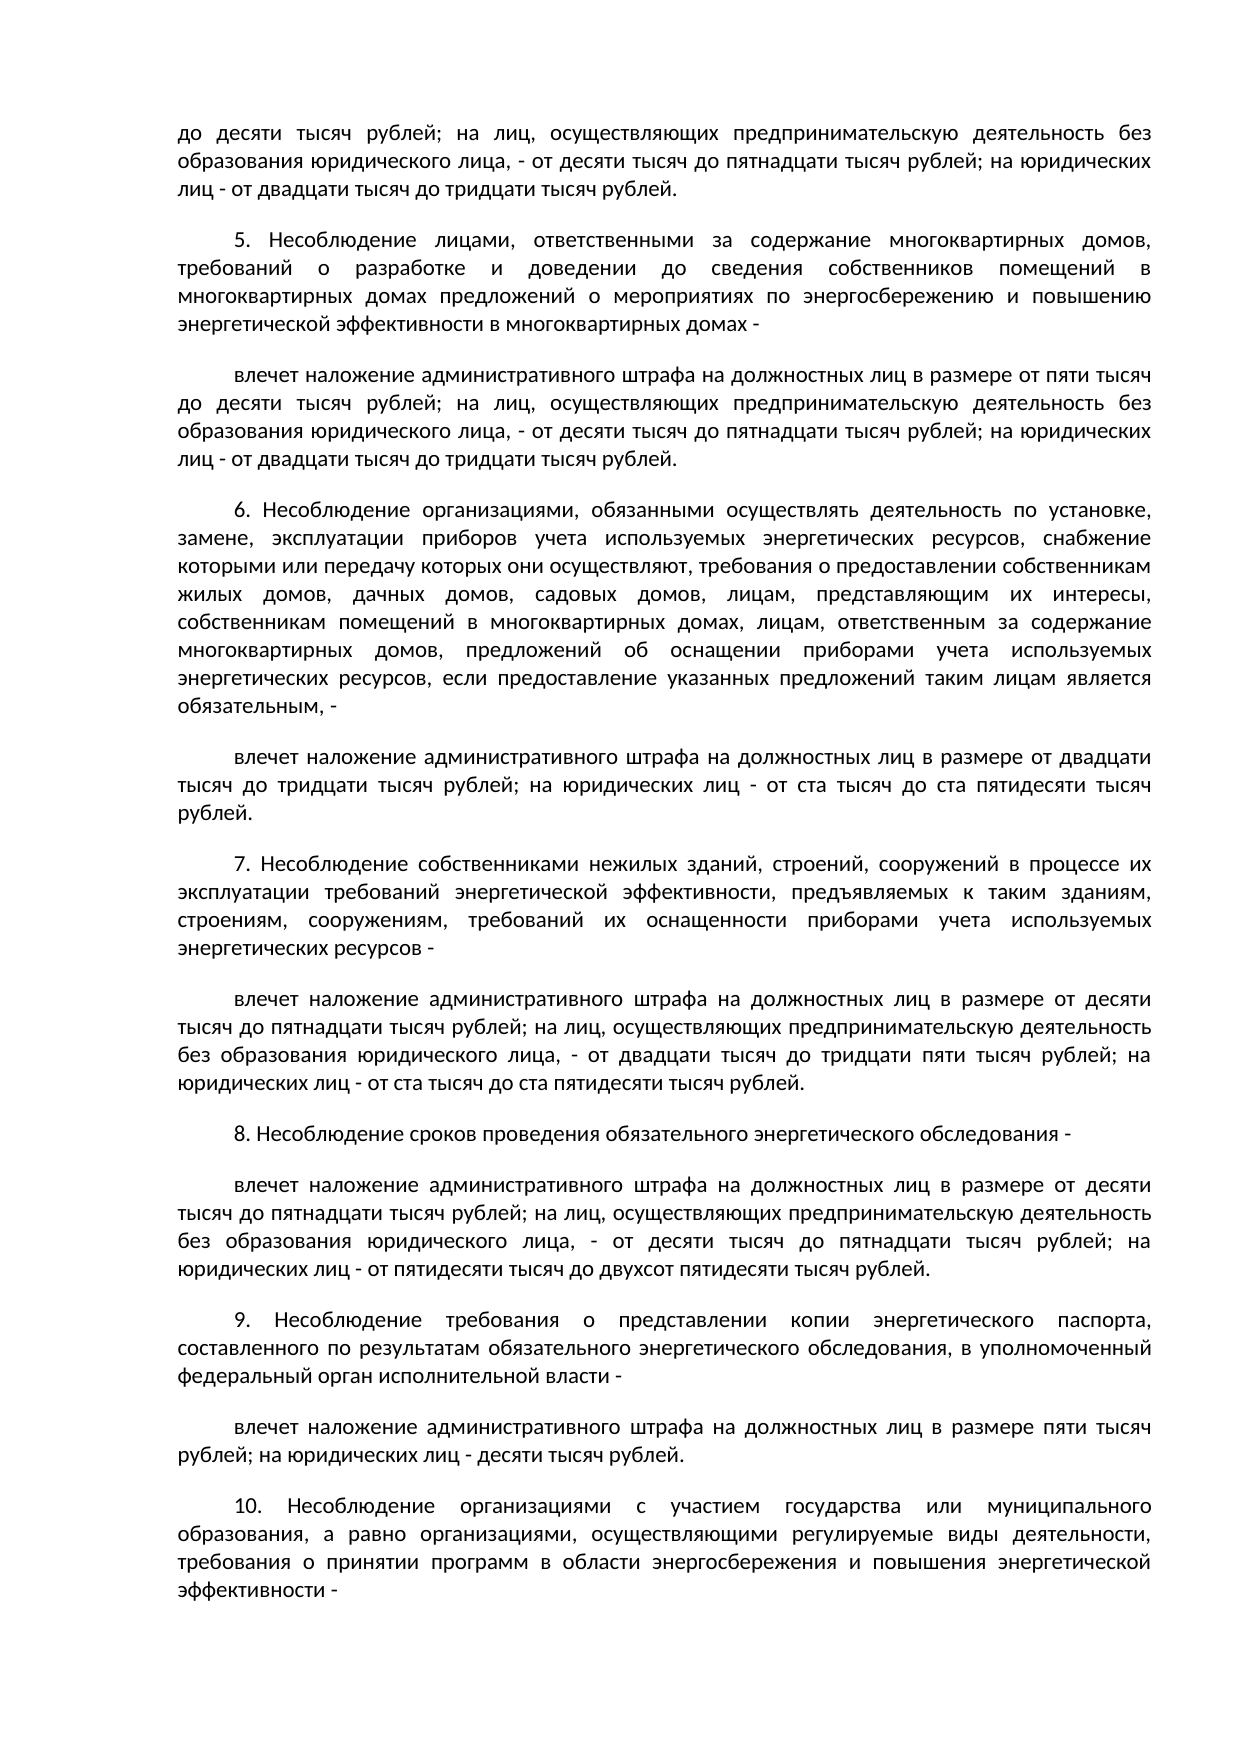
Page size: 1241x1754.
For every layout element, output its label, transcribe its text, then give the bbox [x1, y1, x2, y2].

text влечет наложение административного штрафа на должностных лиц в размере от десяти тысяч до пятнадцати тысяч рублей; на лиц, осуществляющих предпринимательскую деятельность без образования юридического лица, - от двадцати тысяч до тридцати пяти тысяч рублей; на юридических лиц - от ста тысяч до ста пятидесяти тысяч рублей. [177, 984, 1152, 1096]
text 6. Несоблюдение организациями, обязанными осуществлять деятельность по установке, замене, эксплуатации приборов учета используемых энергетических ресурсов, снабжение которыми или передачу которых они осуществляют, требования о предоставлении собственникам жилых домов, дачных домов, садовых домов, лицам, представляющим их интересы, собственникам помещений в многоквартирных домах, лицам, ответственным за содержание многоквартирных домов, предложений об оснащении приборами учета используемых энергетических ресурсов, если предоставление указанных предложений таким лицам является обязательным, - [177, 495, 1152, 719]
text 9. Несоблюдение требования о представлении копии энергетического паспорта, составленного по результатам обязательного энергетического обследования, в уполномоченный федеральный орган исполнительной власти - [177, 1305, 1152, 1389]
text 7. Несоблюдение собственниками нежилых зданий, строений, сооружений в процессе их эксплуатации требований энергетической эффективности, предъявляемых к таким зданиям, строениям, сооружениям, требований их оснащенности приборами учета используемых энергетических ресурсов - [177, 849, 1152, 961]
text 8. Несоблюдение сроков проведения обязательного энергетического обследования - [177, 1119, 1152, 1147]
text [177, 118, 1152, 202]
text 10. Несоблюдение организациями с участием государства или муниципального образования, а равно организациями, осуществляющими регулируемые виды деятельности, требования о принятии программ в области энергосбережения и повышения энергетической эффективности - [177, 1491, 1152, 1603]
text влечет наложение административного штрафа на должностных лиц в размере от десяти тысяч до пятнадцати тысяч рублей; на лиц, осуществляющих предпринимательскую деятельность без образования юридического лица, - от десяти тысяч до пятнадцати тысяч рублей; на юридических лиц - от пятидесяти тысяч до двухсот пятидесяти тысяч рублей. [177, 1170, 1152, 1282]
text влечет наложение административного штрафа на должностных лиц в размере от двадцати тысяч до тридцати тысяч рублей; на юридических лиц - от ста тысяч до ста пятидесяти тысяч рублей. [177, 742, 1152, 826]
text влечет наложение административного штрафа на должностных лиц в размере пяти тысяч рублей; на юридических лиц - десяти тысяч рублей. [177, 1412, 1152, 1468]
text 5. Несоблюдение лицами, ответственными за содержание многоквартирных домов, требований о разработке и доведении до сведения собственников помещений в многоквартирных домах предложений о мероприятиях по энергосбережению и повышению энергетической эффективности в многоквартирных домах - [177, 225, 1152, 337]
